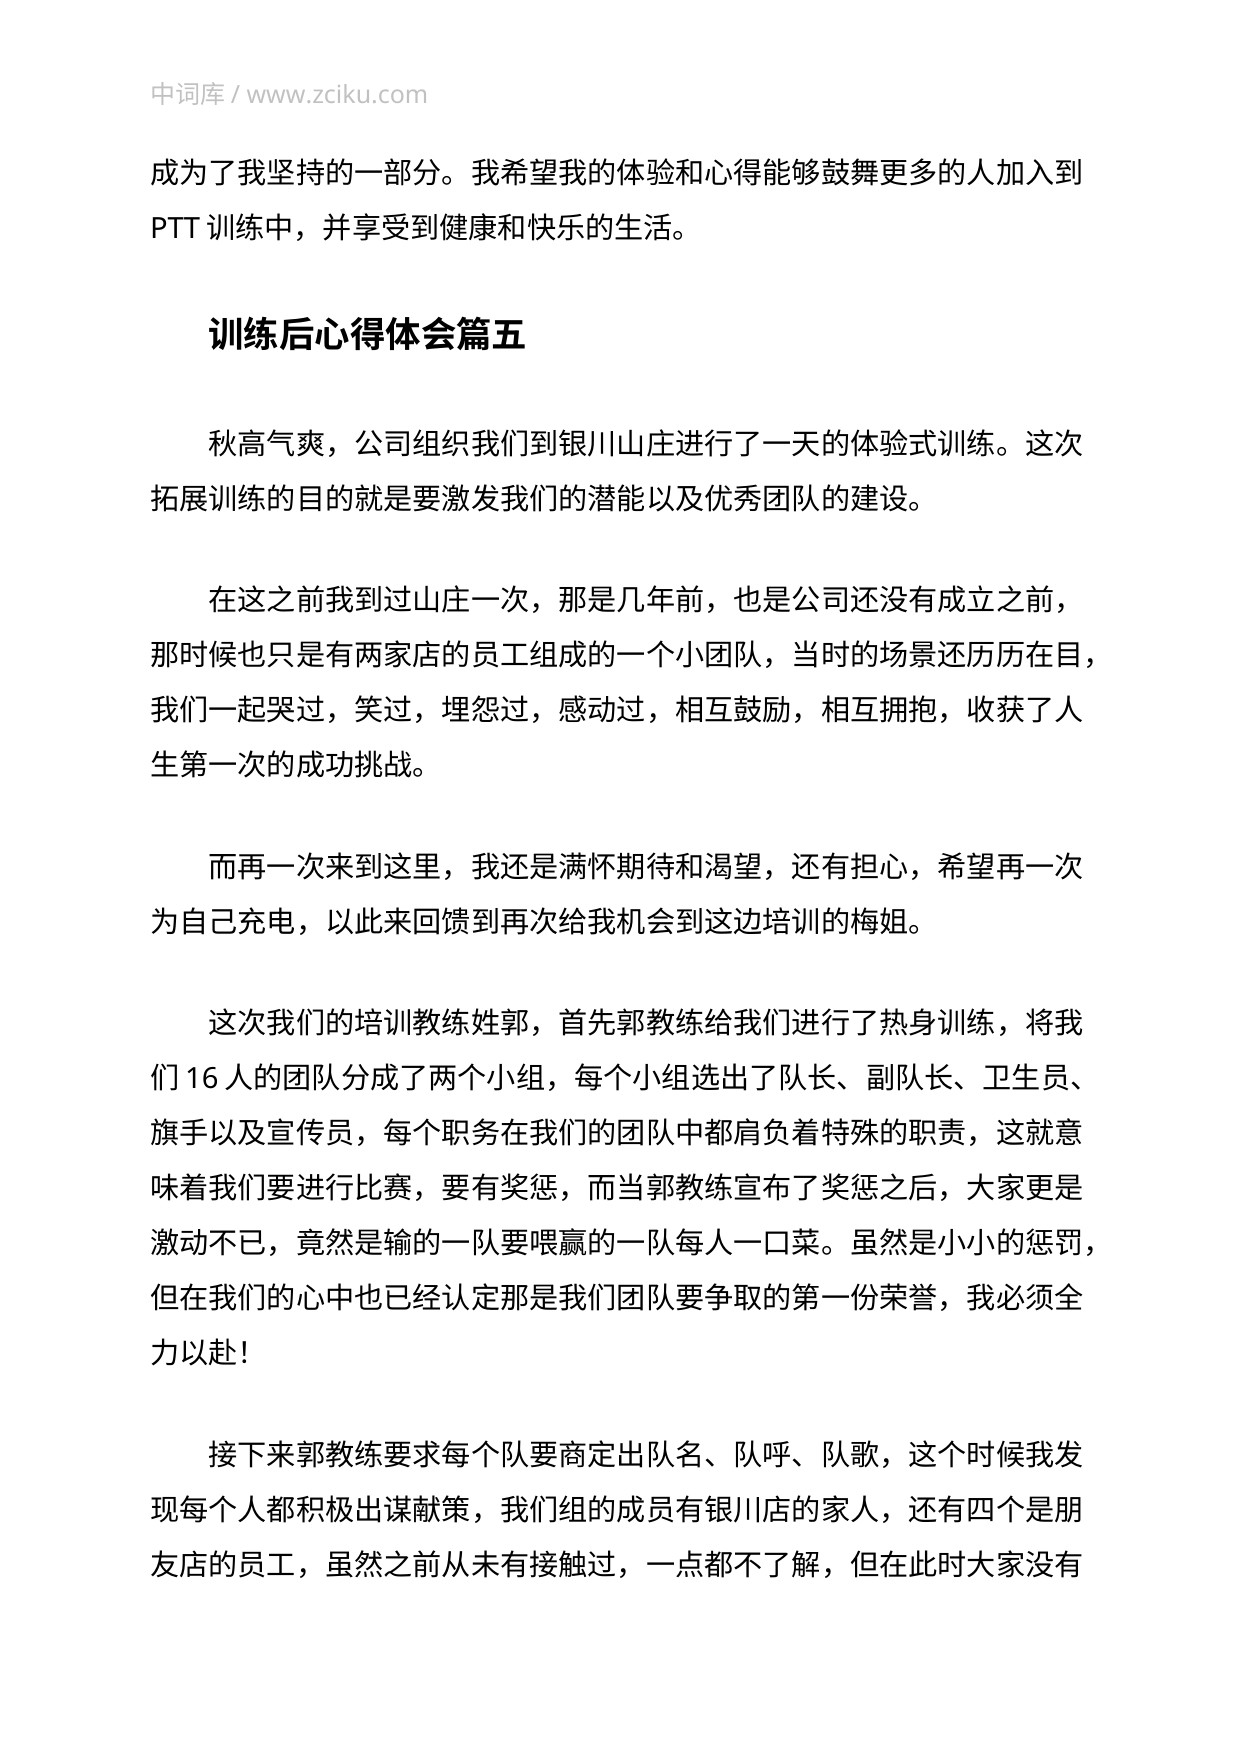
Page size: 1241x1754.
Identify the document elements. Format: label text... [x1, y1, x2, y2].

text 这次我们的培训教练姓郭，首先郭教练给我们进行了热身训练，将我们16人的团队分成了两个小组，每个小组选出了队长、副队长、卫生员、旗手以及宣传员，每个职务在我们的团队中都肩负着特殊的职责，这就意味着我们要进行比赛，要有奖惩，而当郭教练宣布了奖惩之后，大家更是激动不已，竟然是输的一队要喂赢的一队每人一口菜。虽然是小小的惩罚，但在我们的心中也已经认定那是我们团队要争取的第一份荣誉，我必须全力以赴！ [150, 1000, 1090, 1372]
text 秋高气爽，公司组织我们到银川山庄进行了一天的体验式训练。这次拓展训练的目的就是要激发我们的潜能以及优秀团队的建设。 [150, 420, 1090, 517]
text 在这之前我到过山庄一次，那是几年前，也是公司还没有成立之前，那时候也只是有两家店的员工组成的一个小团队，当时的场景还历历在目，我们一起哭过，笑过，埋怨过，感动过，相互鼓励，相互拥抱，收获了人生第一次的成功挑战。 [150, 577, 1090, 784]
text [150, 150, 1090, 247]
text 而再一次来到这里，我还是满怀期待和渴望，还有担心，希望再一次为自己充电，以此来回馈到再次给我机会到这边培训的梅姐。 [150, 843, 1090, 941]
text 训练后心得体会篇五 [150, 307, 1090, 358]
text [150, 1431, 1090, 1583]
